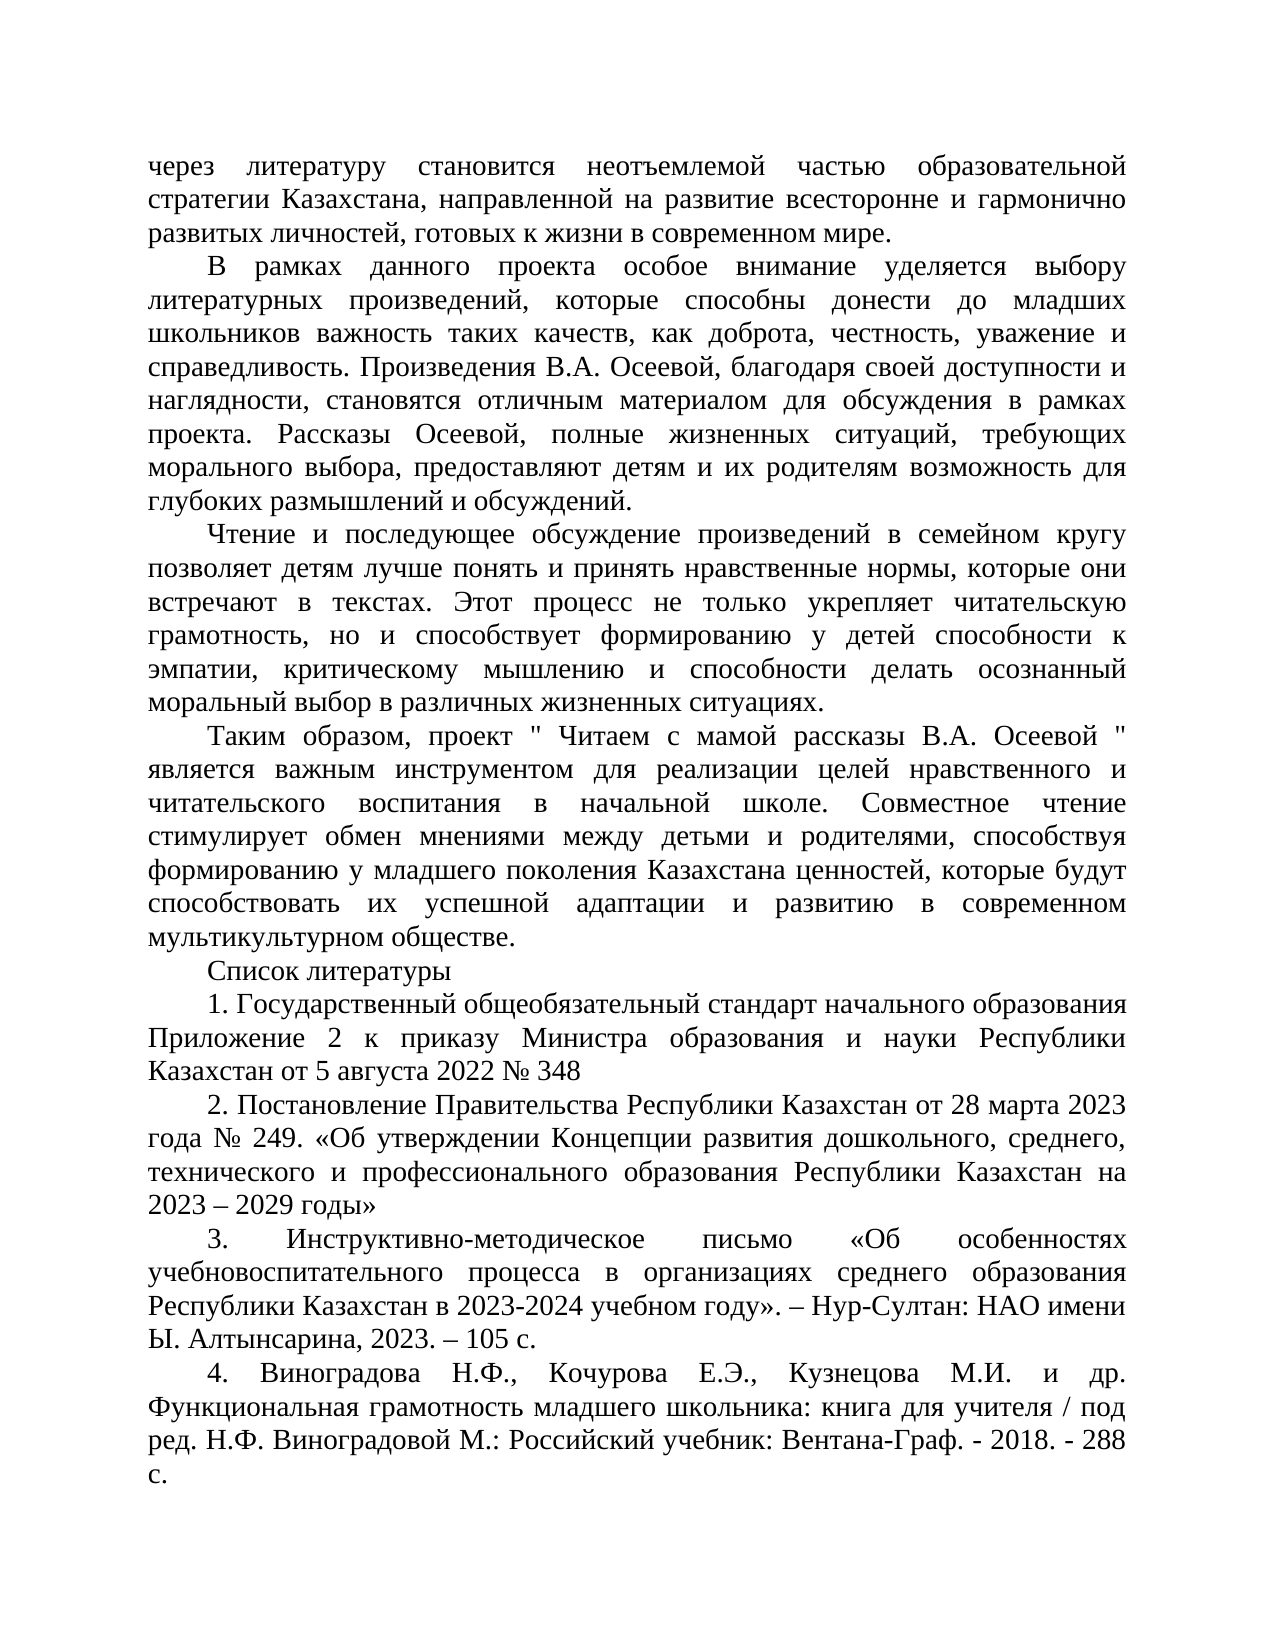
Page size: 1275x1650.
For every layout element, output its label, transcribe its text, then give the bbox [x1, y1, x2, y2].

text 1. Государственный общеобязательный стандарт начального образования Приложение 2 к приказу Министра образования и науки Республики Казахстан от 5 августа 2022 № 348 [148, 986, 1127, 1087]
text Таким образом, проект " Читаем с мамой рассказы В.А. Осеевой " является важным инструментом для реализации целей нравственного и читательского воспитания в начальной школе. Совместное чтение стимулирует обмен мнениями между детьми и родителями, способствуя формированию у младшего поколения Казахстана ценностей, которые будут способствовать их успешной адаптации и развитию в современном мультикультурном обществе. [148, 718, 1127, 953]
text 2. Постановление Правительства Республики Казахстан от 28 марта 2023 года № 249. «Об утверждении Концепции развития дошкольного, среднего, технического и профессионального образования Республики Казахстан на 2023 – 2029 годы» [148, 1087, 1127, 1221]
text 3. Инструктивно-методическое письмо «Об особенностях учебновоспитательного процесса в организациях среднего образования Республики Казахстан в 2023-2024 учебном году». – Нур-Султан: НАО имени Ы. Алтынсарина, 2023. – 105 с. [148, 1221, 1127, 1355]
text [148, 148, 1127, 248]
text Чтение и последующее обсуждение произведений в семейном кругу позволяет детям лучше понять и принять нравственные нормы, которые они встречают в текстах. Этот процесс не только укрепляет читательскую грамотность, но и способствует формированию у детей способности к эмпатии, критическому мышлению и способности делать осознанный моральный выбор в различных жизненных ситуациях. [148, 517, 1127, 718]
text 4. Виноградова Н.Ф., Кочурова Е.Э., Кузнецова М.И. и др. Функциональная грамотность младшего школьника: книга для учителя / под ред. Н.Ф. Виноградовой М.: Российский учебник: Вентана-Граф. - 2018. - 288 с. [148, 1355, 1127, 1489]
text В рамках данного проекта особое внимание уделяется выбору литературных произведений, которые способны донести до младших школьников важность таких качеств, как доброта, честность, уважение и справедливость. Произведения В.А. Осеевой, благодаря своей доступности и наглядности, становятся отличным материалом для обсуждения в рамках проекта. Рассказы Осеевой, полные жизненных ситуаций, требующих морального выбора, предоставляют детям и их родителям возможность для глубоких размышлений и обсуждений. [148, 248, 1127, 517]
text Список литературы [148, 953, 1127, 986]
